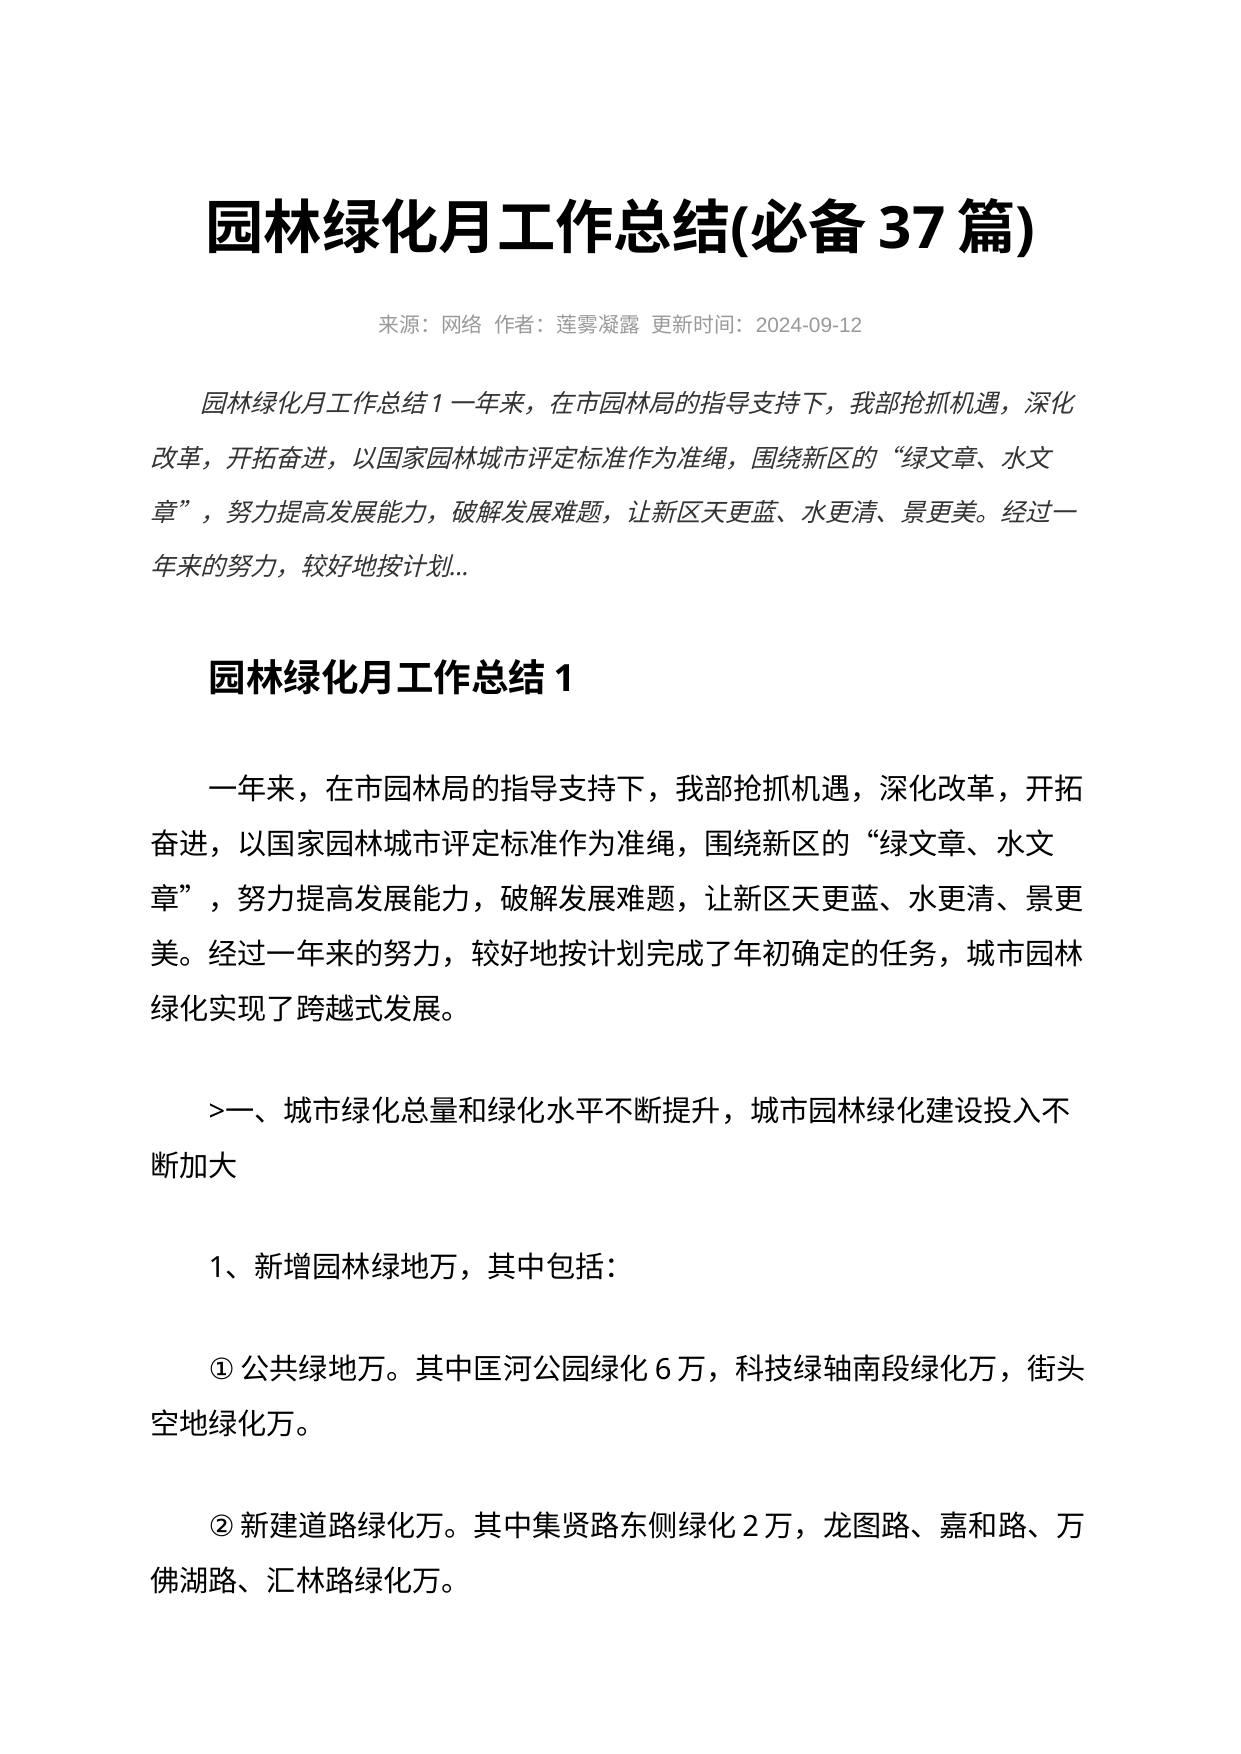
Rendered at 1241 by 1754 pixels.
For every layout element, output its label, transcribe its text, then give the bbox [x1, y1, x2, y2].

text 园林绿化月工作总结1 [150, 648, 1090, 703]
text 园林绿化月工作总结1一年来，在市园林局的指导支持下，我部抢抓机遇，深化改革，开拓奋进，以国家园林城市评定标准作为准绳，围绕新区的“绿文章、水文章”，努力提高发展能力，破解发展难题，让新区天更蓝、水更清、景更美。经过一年来的努力，较好地按计划... [150, 384, 1090, 583]
text ①公共绿地万。其中匡河公园绿化6万，科技绿轴南段绿化万，街头空地绿化万。 [150, 1346, 1090, 1443]
text 来源：网络 作者：莲雾凝露 更新时间：2024-09-12 [150, 313, 1090, 337]
text ②新建道路绿化万。其中集贤路东侧绿化2万，龙图路、嘉和路、万佛湖路、汇林路绿化万。 [150, 1503, 1090, 1600]
text 1、新增园林绿地万，其中包括： [150, 1244, 1090, 1286]
text 一年来，在市园林局的指导支持下，我部抢抓机遇，深化改革，开拓奋进，以国家园林城市评定标准作为准绳，围绕新区的“绿文章、水文章”，努力提高发展能力，破解发展难题，让新区天更蓝、水更清、景更美。经过一年来的努力，较好地按计划完成了年初确定的任务，城市园林绿化实现了跨越式发展。 [150, 766, 1090, 1028]
text >一、城市绿化总量和绿化水平不断提升，城市园林绿化建设投入不断加大 [150, 1087, 1090, 1184]
subtitle 园林绿化月工作总结(必备37篇) [150, 181, 1090, 266]
